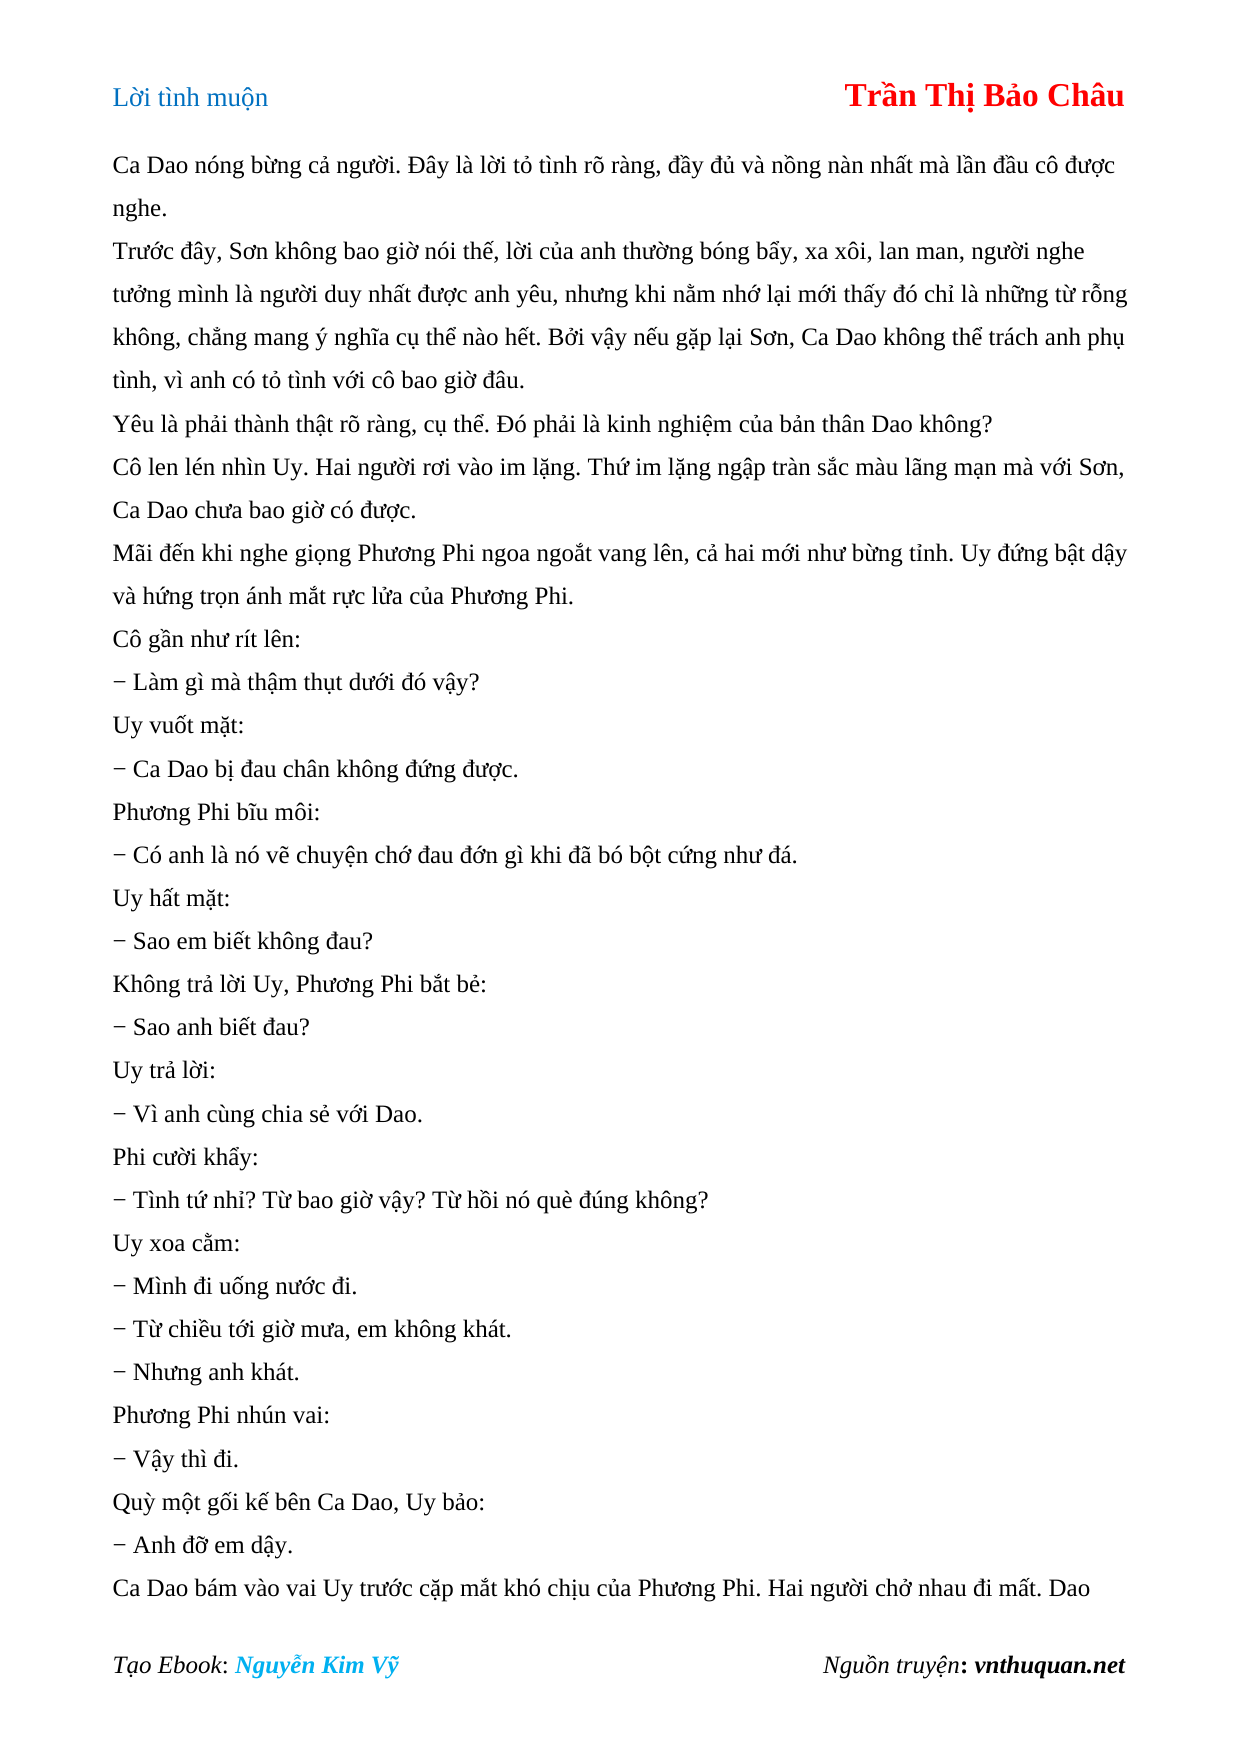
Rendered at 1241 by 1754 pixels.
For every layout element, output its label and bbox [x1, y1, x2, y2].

text [112, 150, 1128, 1602]
